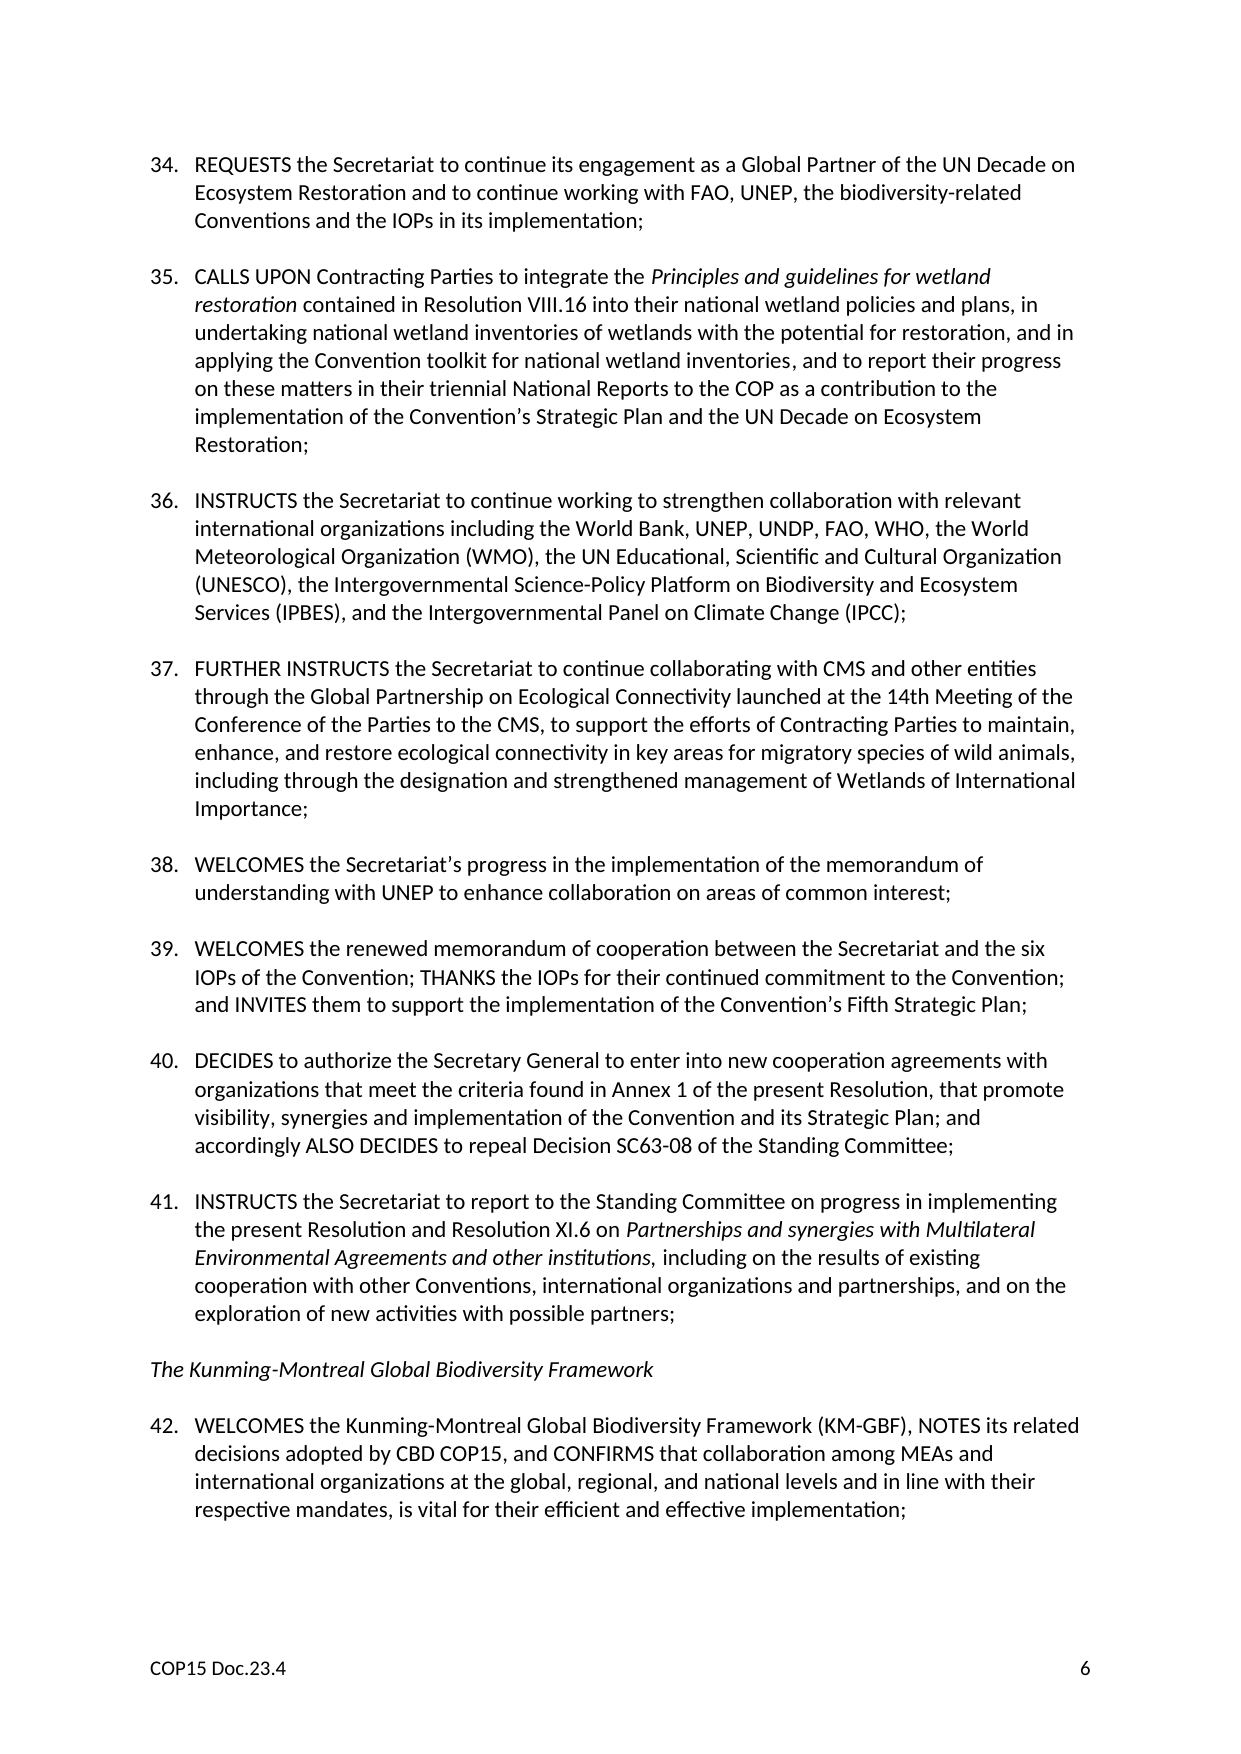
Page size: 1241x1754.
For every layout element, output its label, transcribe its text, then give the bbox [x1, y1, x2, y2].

text 42. WELCOMES the Kunming-Montreal Global Biodiversity Framework (KM-GBF), NOTES its related decisions adopted by CBD COP15, and CONFIRMS that collaboration among MEAs and international organizations at the global, regional, and national levels and in line with their respective mandates, is vital for their efficient and effective implementation; [150, 1411, 1090, 1523]
text 35. CALLS UPON Contracting Parties to integrate the Principles and guidelines for wetland restoration contained in Resolution VIII.16 into their national wetland policies and plans, in undertaking national wetland inventories of wetlands with the potential for restoration, and in applying the Convention toolkit for national wetland inventories, and to report their progress on these matters in their triennial National Reports to the COP as a contribution to the implementation of the Convention’s Strategic Plan and the UN Decade on Ecosystem Restoration; [150, 262, 1090, 458]
text 34. REQUESTS the Secretariat to continue its engagement as a Global Partner of the UN Decade on Ecosystem Restoration and to continue working with FAO, UNEP, the biodiversity-related Conventions and the IOPs in its implementation; [150, 150, 1090, 234]
text 41. INSTRUCTS the Secretariat to report to the Standing Committee on progress in implementing the present Resolution and Resolution XI.6 on Partnerships and synergies with Multilateral Environmental Agreements and other institutions, including on the results of existing cooperation with other Conventions, international organizations and partnerships, and on the exploration of new activities with possible partners; [150, 1187, 1090, 1327]
text 38. WELCOMES the Secretariat’s progress in the implementation of the memorandum of understanding with UNEP to enhance collaboration on areas of common interest; [150, 851, 1090, 907]
text 37. FURTHER INSTRUCTS the Secretariat to continue collaborating with CMS and other entities through the Global Partnership on Ecological Connectivity launched at the 14th Meeting of the Conference of the Parties to the CMS, to support the efforts of Contracting Parties to maintain, enhance, and restore ecological connectivity in key areas for migratory species of wild animals, including through the designation and strengthened management of Wetlands of International Importance; [150, 654, 1090, 822]
text 36. INSTRUCTS the Secretariat to continue working to strengthen collaboration with relevant international organizations including the World Bank, UNEP, UNDP, FAO, WHO, the World Meteorological Organization (WMO), the UN Educational, Scientific and Cultural Organization (UNESCO), the Intergovernmental Science-Policy Platform on Biodiversity and Ecosystem Services (IPBES), and the Intergovernmental Panel on Climate Change (IPCC); [150, 486, 1090, 626]
text The Kunming-Montreal Global Biodiversity Framework [150, 1355, 1090, 1383]
text 39. WELCOMES the renewed memorandum of cooperation between the Secretariat and the six IOPs of the Convention; THANKS the IOPs for their continued commitment to the Convention; and INVITES them to support the implementation of the Convention’s Fifth Strategic Plan; [150, 934, 1090, 1019]
text 40. DECIDES to authorize the Secretary General to enter into new cooperation agreements with organizations that meet the criteria found in Annex 1 of the present Resolution, that promote visibility, synergies and implementation of the Convention and its Strategic Plan; and accordingly ALSO DECIDES to repeal Decision SC63-08 of the Standing Committee; [150, 1047, 1090, 1159]
